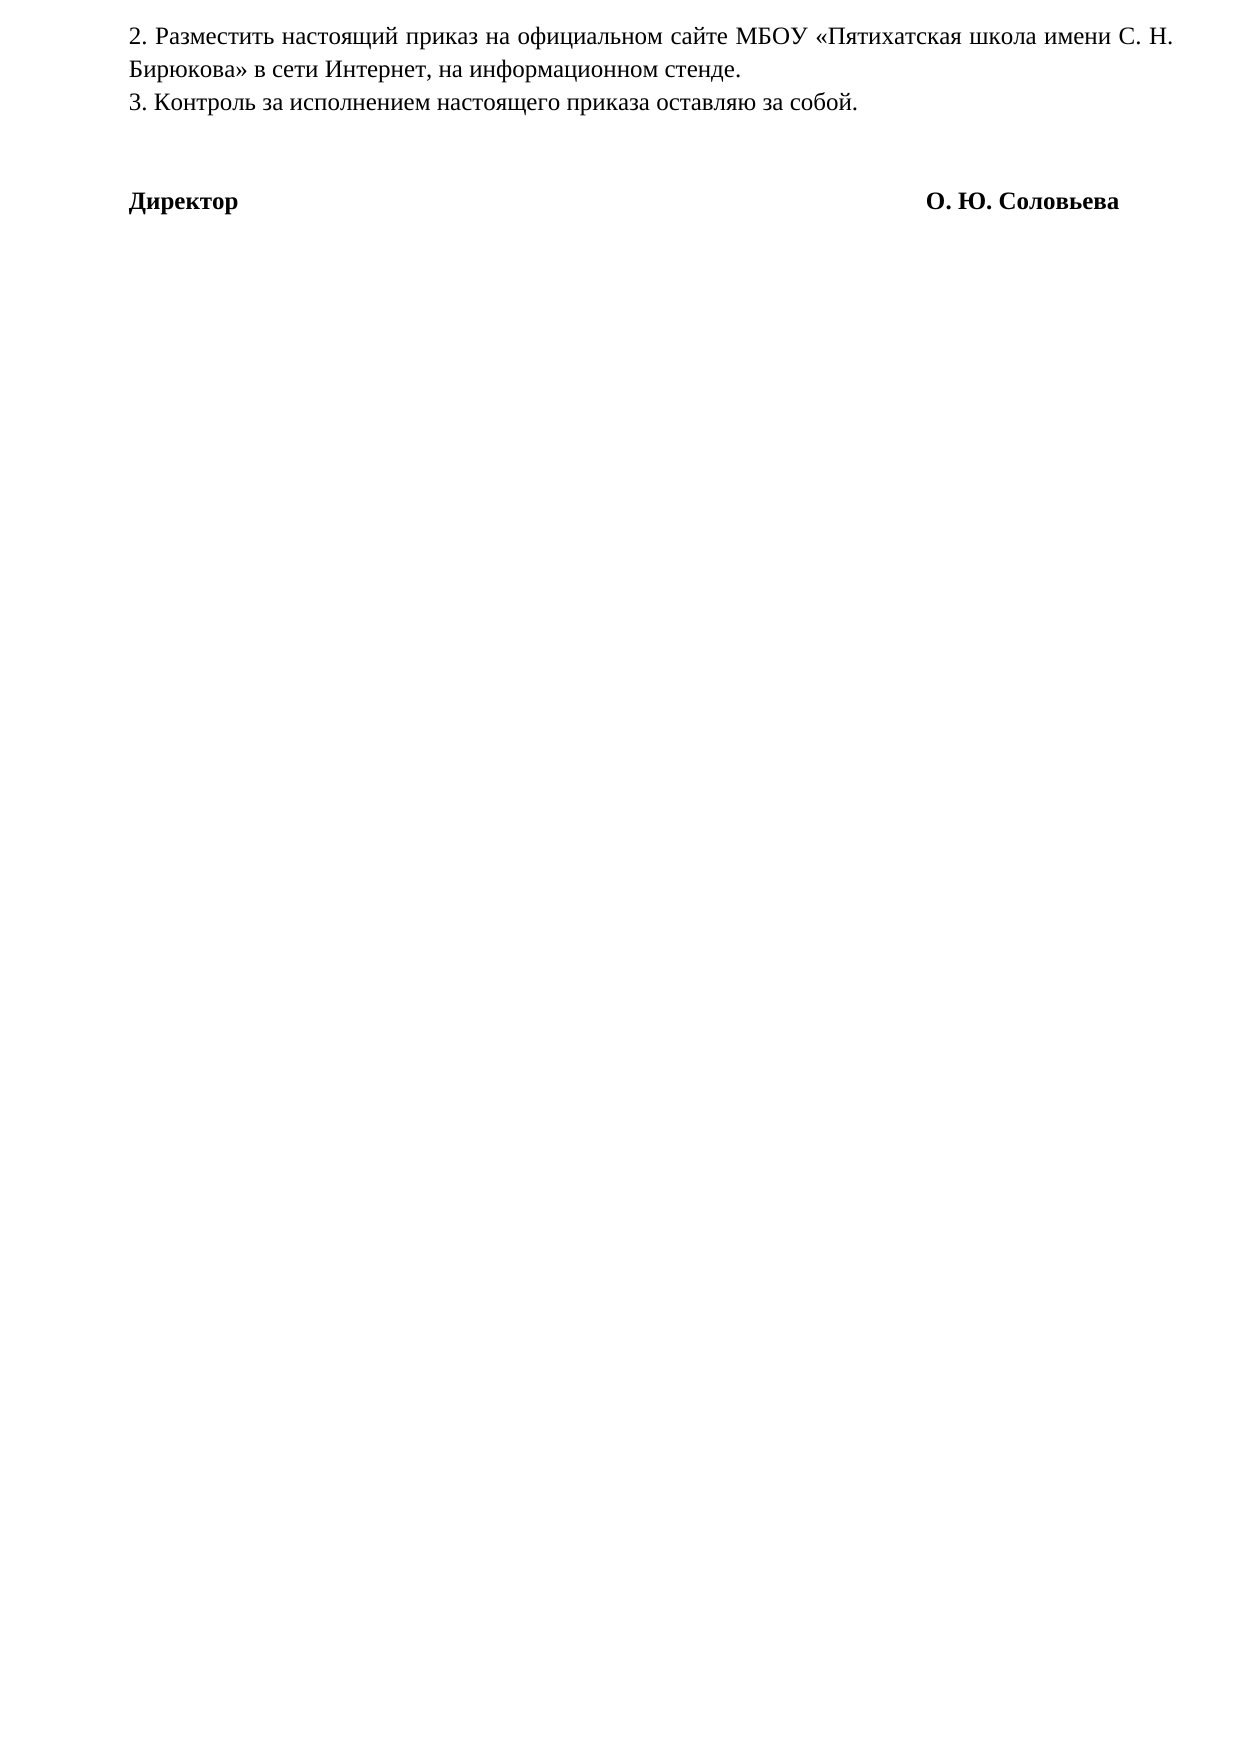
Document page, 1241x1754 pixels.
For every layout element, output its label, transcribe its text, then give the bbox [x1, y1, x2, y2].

text 3. Контроль за исполнением настоящего приказа оставляю за собой. [129, 84, 1174, 117]
text 2. Разместить настоящий приказ на официальном сайте МБОУ «Пятихатская школа имени С. Н. Бирюкова» в сети Интернет, на информационном стенде. [129, 18, 1174, 84]
text Директор О. Ю. Соловьева [129, 183, 1174, 216]
